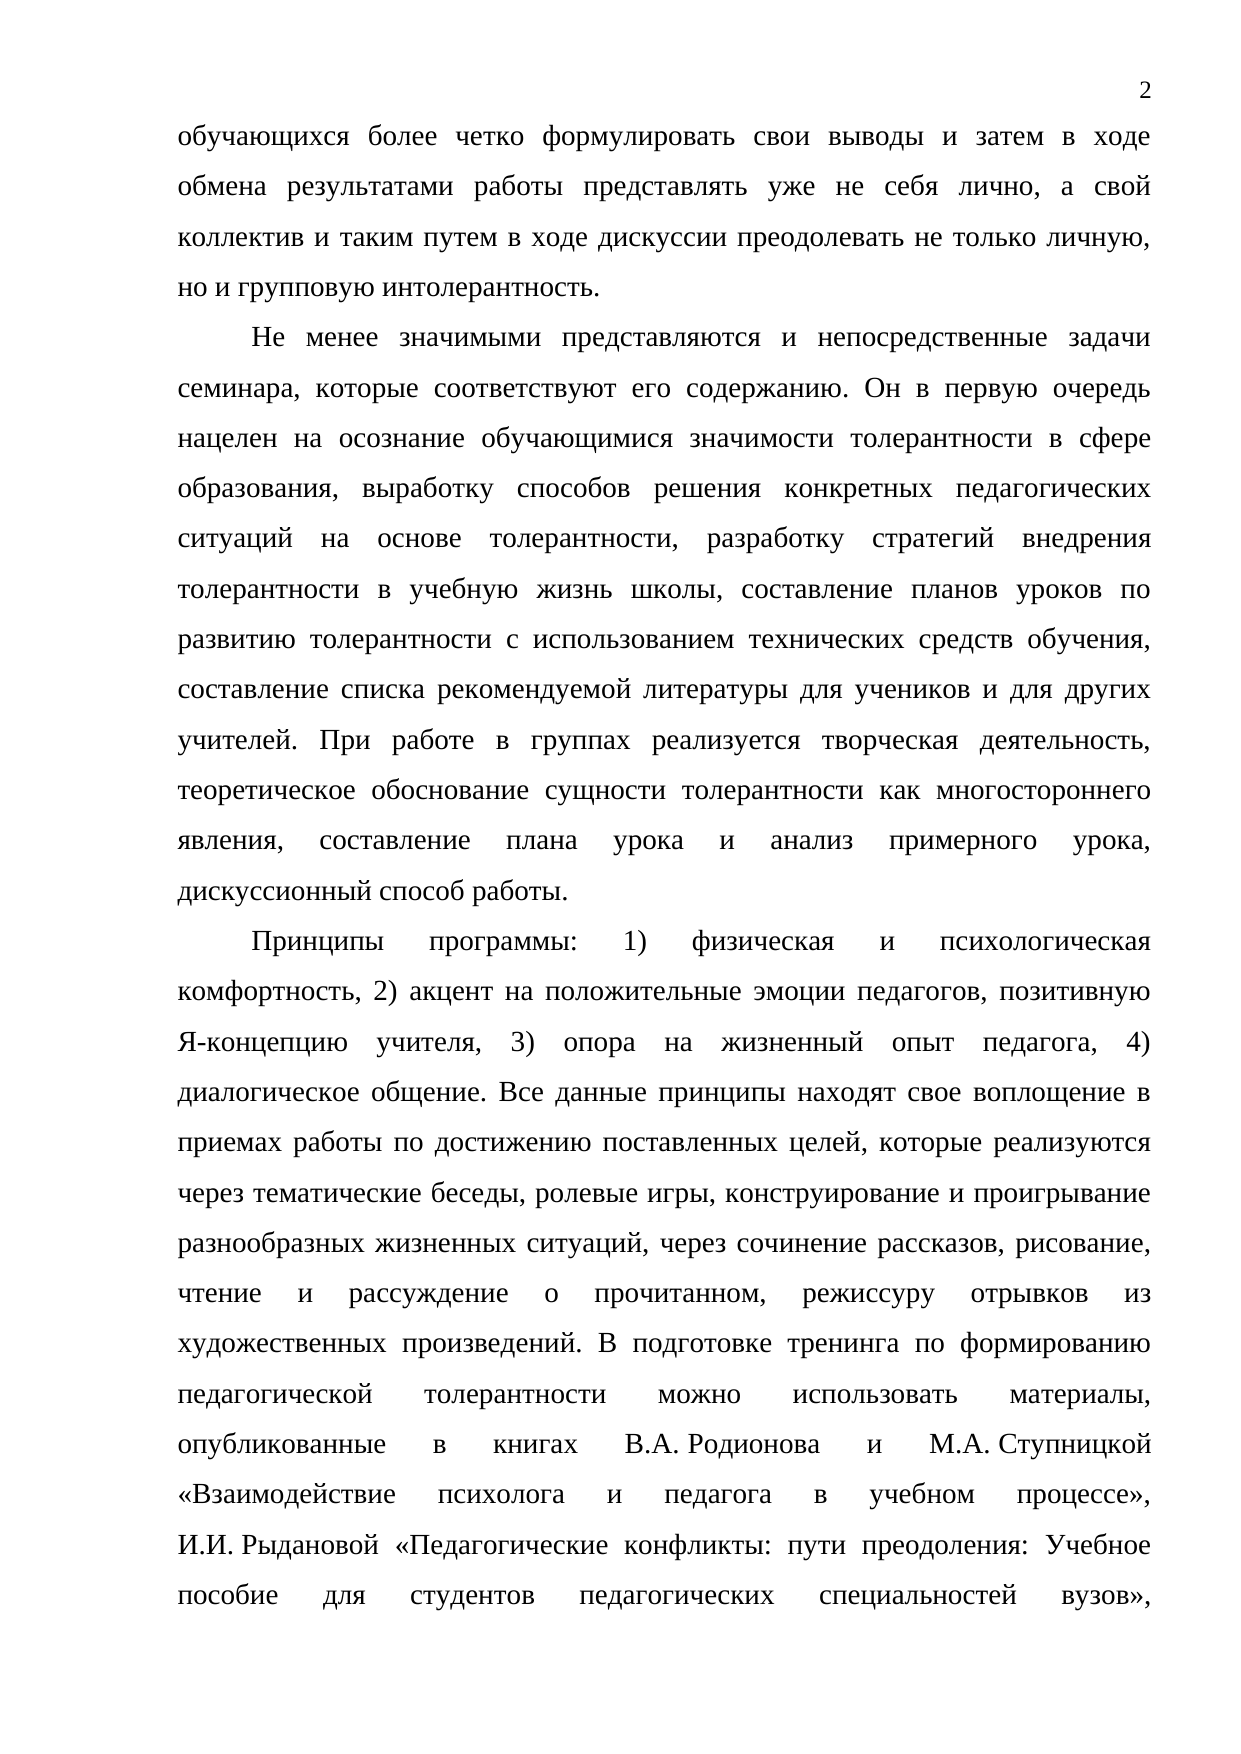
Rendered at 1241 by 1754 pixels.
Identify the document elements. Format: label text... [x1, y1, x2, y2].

text Не менее значимыми представляются и непосредственные задачи семинара, которые соответствуют его содержанию. Он в первую очередь нацелен на осознание обучающимися значимости толерантности в сфере образования, выработку способов решения конкретных педагогических ситуаций на основе толерантности, разработку стратегий внедрения толерантности в учебную жизнь школы, составление планов уроков по развитию толерантности с использованием технических средств обучения, составление списка рекомендуемой литературы для учеников и для других учителей. При работе в группах реализуется творческая деятельность, теоретическое обоснование сущности толерантности как многостороннего явления, составление плана урока и анализ примерного урока, дискуссионный способ работы. [177, 319, 1152, 906]
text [177, 923, 1152, 1611]
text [177, 118, 1152, 303]
